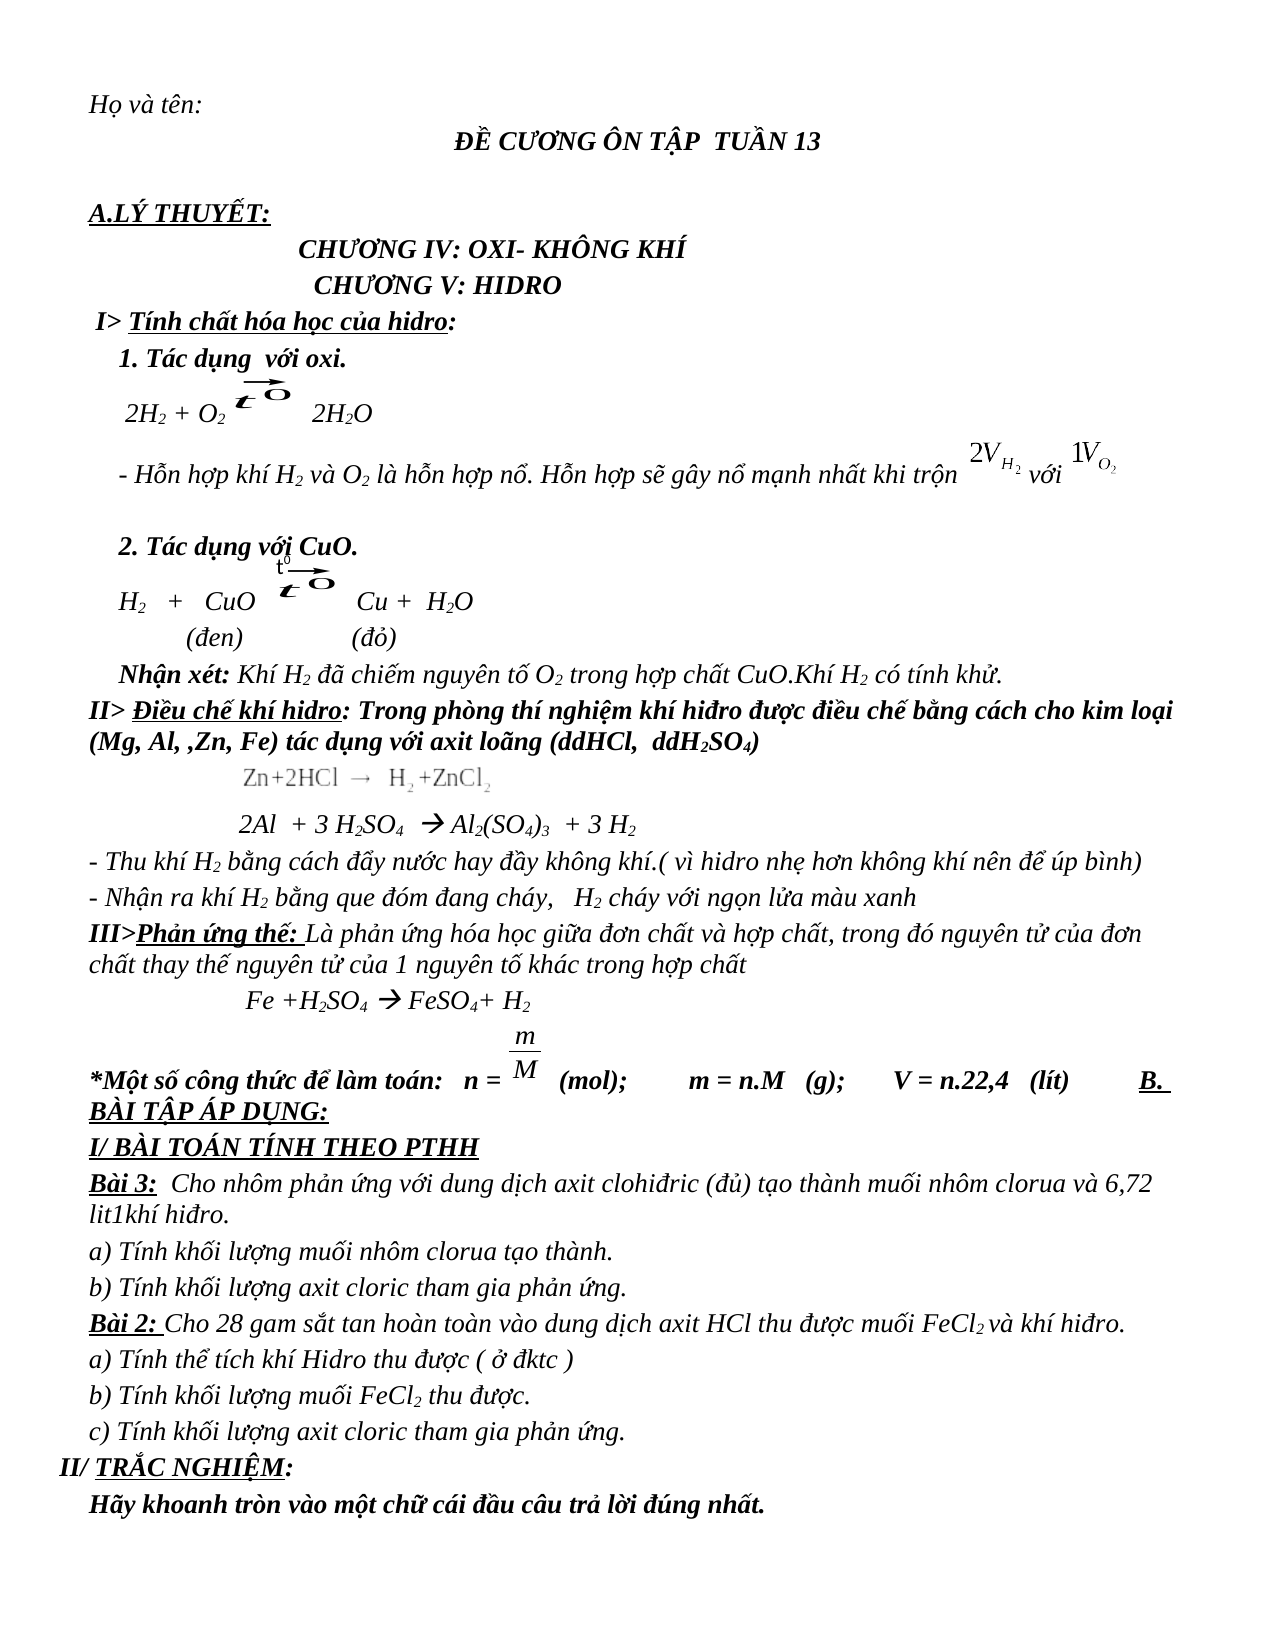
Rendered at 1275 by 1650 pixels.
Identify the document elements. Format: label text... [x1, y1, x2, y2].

text ĐỀ CƯƠNG ÔN TẬP TUẦN 13 [89, 125, 1186, 156]
text (đen) (đỏ) [89, 622, 1186, 653]
text II> Điều chế khí hidro: Trong phòng thí nghiệm khí hiđro được điều chế bằng cách cho kim loại (Mg, Al, ,Zn, Fe) tác dụng với axit loãng (ddHCl, ddH2SO4) [89, 694, 1186, 756]
text - Hỗn hợp khí H2 và O2 là hỗn hợp nổ. Hỗn hợp sẽ gây nổ mạnh nhất khi trộn với [89, 433, 1186, 489]
text - Thu khí H2 bằng cách đẩy nước hay đầy không khí.( vì hidro nhẹ hơn không khí nên để úp bình) [89, 845, 1186, 876]
text Bài 3: Cho nhôm phản ứng với dung dịch axit clohiđric (đủ) tạo thành muối nhôm clorua và 6,72 lit1khí hiđro. [89, 1167, 1186, 1230]
text III>Phản ứng thế: Là phản ứng hóa học giữa đơn chất và hợp chất, trong đó nguyên tử của đơn chất thay thế nguyên tử của 1 nguyên tố khác trong hợp chất [89, 917, 1186, 979]
text c) Tính khối lượng axit cloric tham gia phản ứng. [89, 1415, 1186, 1447]
text I> Tính chất hóa học của hidro: [89, 306, 1186, 337]
text I/ BÀI TOÁN TÍNH THEO PTHH [89, 1131, 1186, 1162]
text 2. Tác dụng với CuO. [89, 530, 1186, 562]
text - Nhận ra khí H2 bằng que đóm đang cháy, H2 cháy với ngọn lửa màu xanh [89, 881, 1186, 912]
text *Một số công thức để làm toán: n = (mol); m = n.M (g); V = n.22,4 (lít) B. BÀI TẬP ÁP DỤNG: [89, 1021, 1186, 1126]
text b) Tính khối lượng axit cloric tham gia phản ứng. [89, 1271, 1186, 1302]
text A.LÝ THUYẾT: [89, 197, 1186, 228]
text Họ và tên: [89, 89, 1186, 120]
text Bài 2: Cho 28 gam sắt tan hoàn toàn vào dung dịch axit HCl thu được muối FeCl2 và khí hiđro. [89, 1307, 1186, 1338]
text b) Tính khối lượng muối FeCl2 thu được. [89, 1379, 1186, 1410]
text CHƯƠNG IV: OXI- KHÔNG KHÍ [89, 233, 1186, 264]
text Nhận xét: Khí H2 đã chiếm nguyên tố O2 trong hợp chất CuO.Khí H2 có tính khử. [89, 658, 1186, 689]
text a) Tính khối lượng muối nhôm clorua tạo thành. [89, 1235, 1186, 1266]
text II/ TRẮC NGHIỆM: [59, 1452, 1186, 1483]
text 2Al + 3 H2SO4 Al2(SO4)3 + 3 H2 [89, 809, 1186, 840]
text Hãy khoanh tròn vào một chữ cái đầu câu trả lời đúng nhất. [89, 1488, 1186, 1519]
text Fe +H2SO4 FeSO4+ H2 [89, 984, 1186, 1016]
text H2 + CuO Cu + H2O [89, 567, 1186, 617]
text CHƯƠNG V: HIDRO [89, 269, 1186, 301]
text a) Tính thể tích khí Hidro thu được ( ở đktc ) [89, 1343, 1186, 1374]
text 2H2 + O2 2H2O [89, 378, 1186, 428]
text 1. Tác dụng với oxi. [89, 342, 1186, 373]
